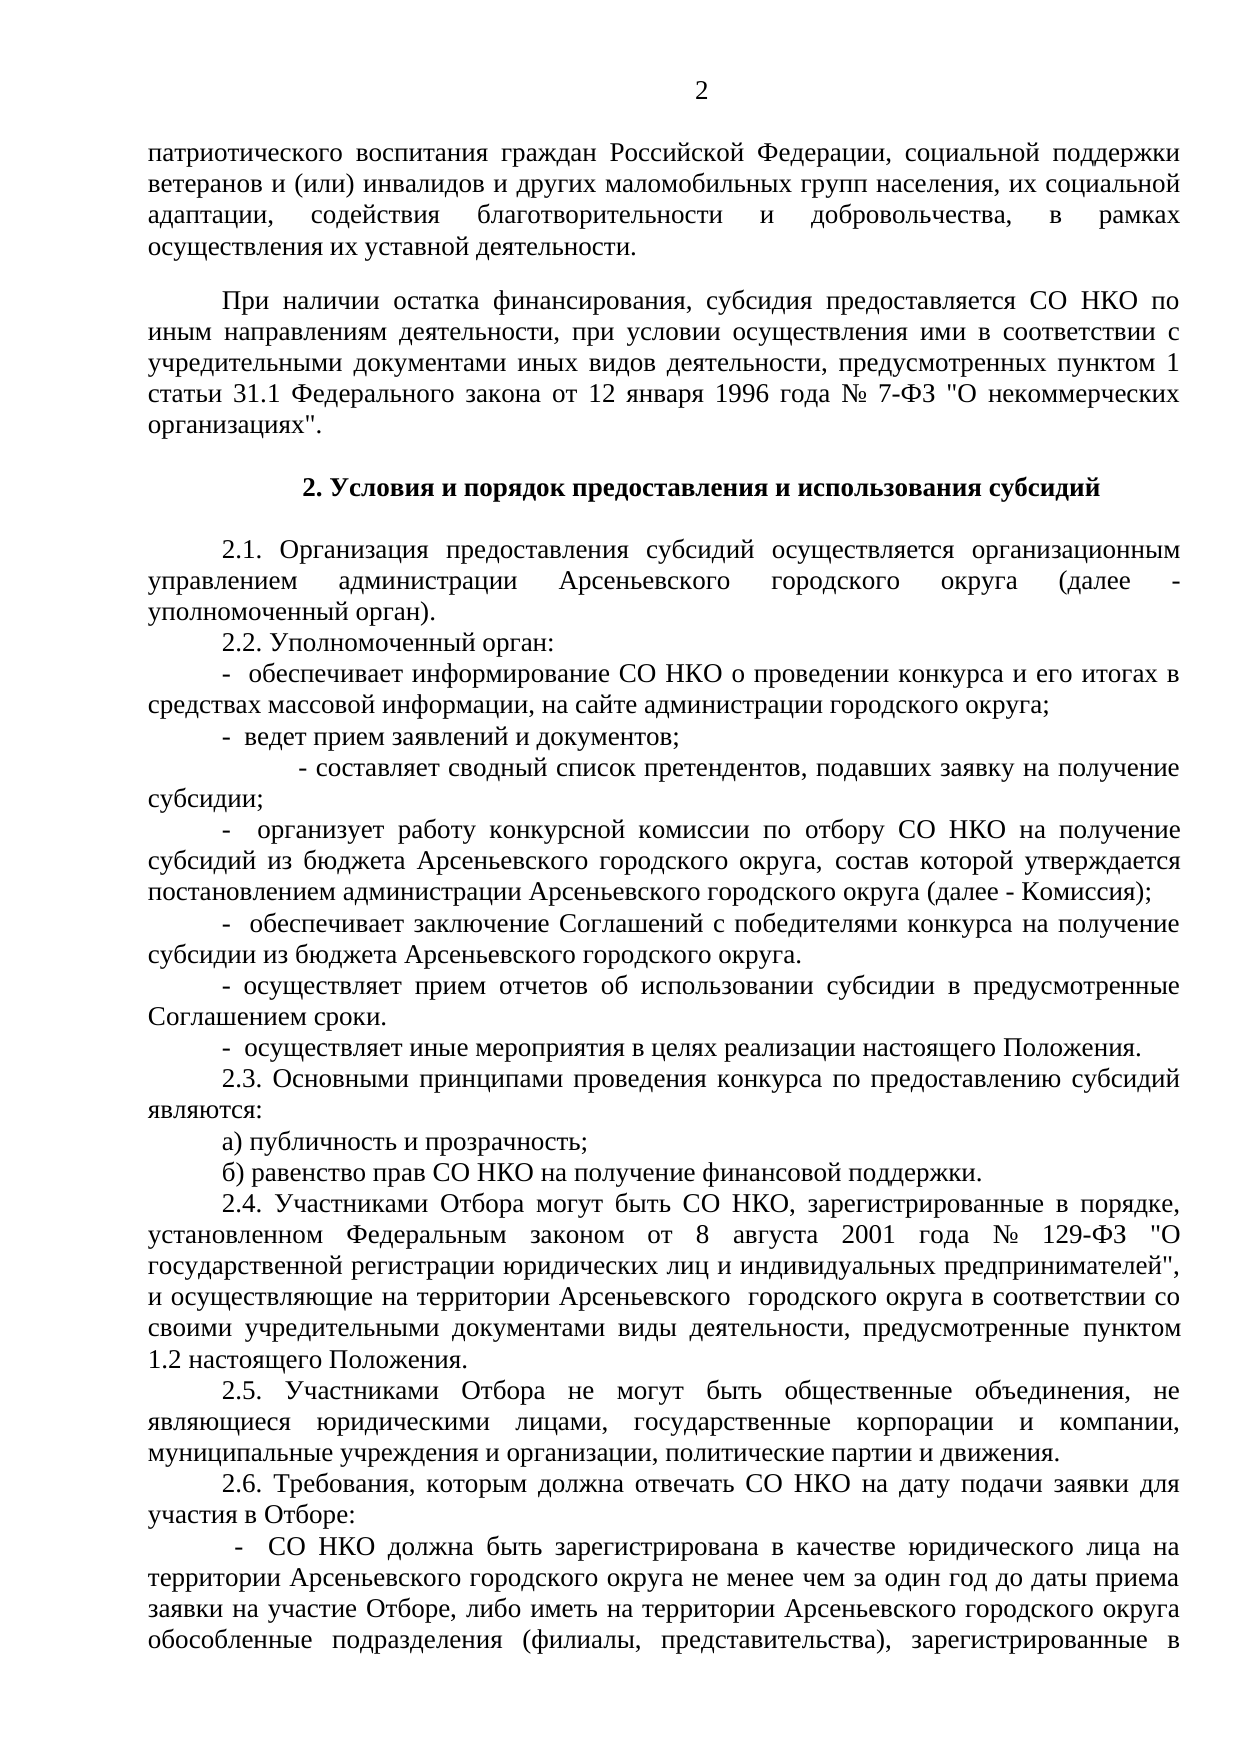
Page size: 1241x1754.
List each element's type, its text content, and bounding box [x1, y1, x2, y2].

text 2.5. Участниками Отбора не могут быть общественные объединения, не являющиеся юридическими лицами, государственные корпорации и компании, муниципальные учреждения и организации, политические партии и движения. [148, 1374, 1181, 1467]
text 2.1. Организация предоставления субсидий осуществляется организационным управлением администрации Арсеньевского городского округа (далее - уполномоченный орган). [148, 533, 1181, 626]
text - составляет сводный список претендентов, подавших заявку на получение субсидии; [148, 751, 1181, 813]
text - ведет прием заявлений и документов; [148, 720, 1181, 751]
text 2.6. Требования, которым должна отвечать СО НКО на дату подачи заявки для участия в Отборе: [148, 1467, 1181, 1529]
text - осуществляет иные мероприятия в целях реализации настоящего Положения. [148, 1031, 1181, 1062]
text - организует работу конкурсной комиссии по отбору СО НКО на получение субсидий из бюджета Арсеньевского городского округа, состав которой утверждается постановлением администрации Арсеньевского городского округа (далее - Комиссия); [148, 813, 1181, 907]
text 2.2. Уполномоченный орган: [148, 626, 1181, 657]
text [148, 1529, 1181, 1654]
text а) публичность и прозрачность; [148, 1125, 1181, 1156]
text 2.3. Основными принципами проведения конкурса по предоставлению субсидий являются: [148, 1062, 1181, 1125]
text 2. Условия и порядок предоставления и использования субсидий [148, 471, 1181, 502]
text - осуществляет прием отчетов об использовании субсидии в предусмотренные Соглашением сроки. [148, 969, 1181, 1031]
text - обеспечивает заключение Соглашений с победителями конкурса на получение субсидии из бюджета Арсеньевского городского округа. [148, 907, 1181, 969]
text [148, 118, 1181, 261]
text б) равенство прав СО НКО на получение финансовой поддержки. [148, 1156, 1181, 1187]
text 2.4. Участниками Отбора могут быть СО НКО, зарегистрированные в порядке, установленном Федеральным законом от 8 августа 2001 года № 129-ФЗ "О государственной регистрации юридических лиц и индивидуальных предпринимателей", и осуществляющие на территории Арсеньевского городского округа в соответствии со своими учредительными документами виды деятельности, предусмотренные пунктом 1.2 настоящего Положения. [148, 1187, 1181, 1374]
text - обеспечивает информирование СО НКО о проведении конкурса и его итогах в средствах массовой информации, на сайте администрации городского округа; [148, 657, 1181, 720]
text При наличии остатка финансирования, субсидия предоставляется СО НКО по иным направлениям деятельности, при условии осуществления ими в соответствии с учредительными документами иных видов деятельности, предусмотренных пунктом 1 статьи 31.1 Федерального закона от 12 января 1996 года № 7-ФЗ "О некоммерческих организациях". [148, 284, 1181, 439]
